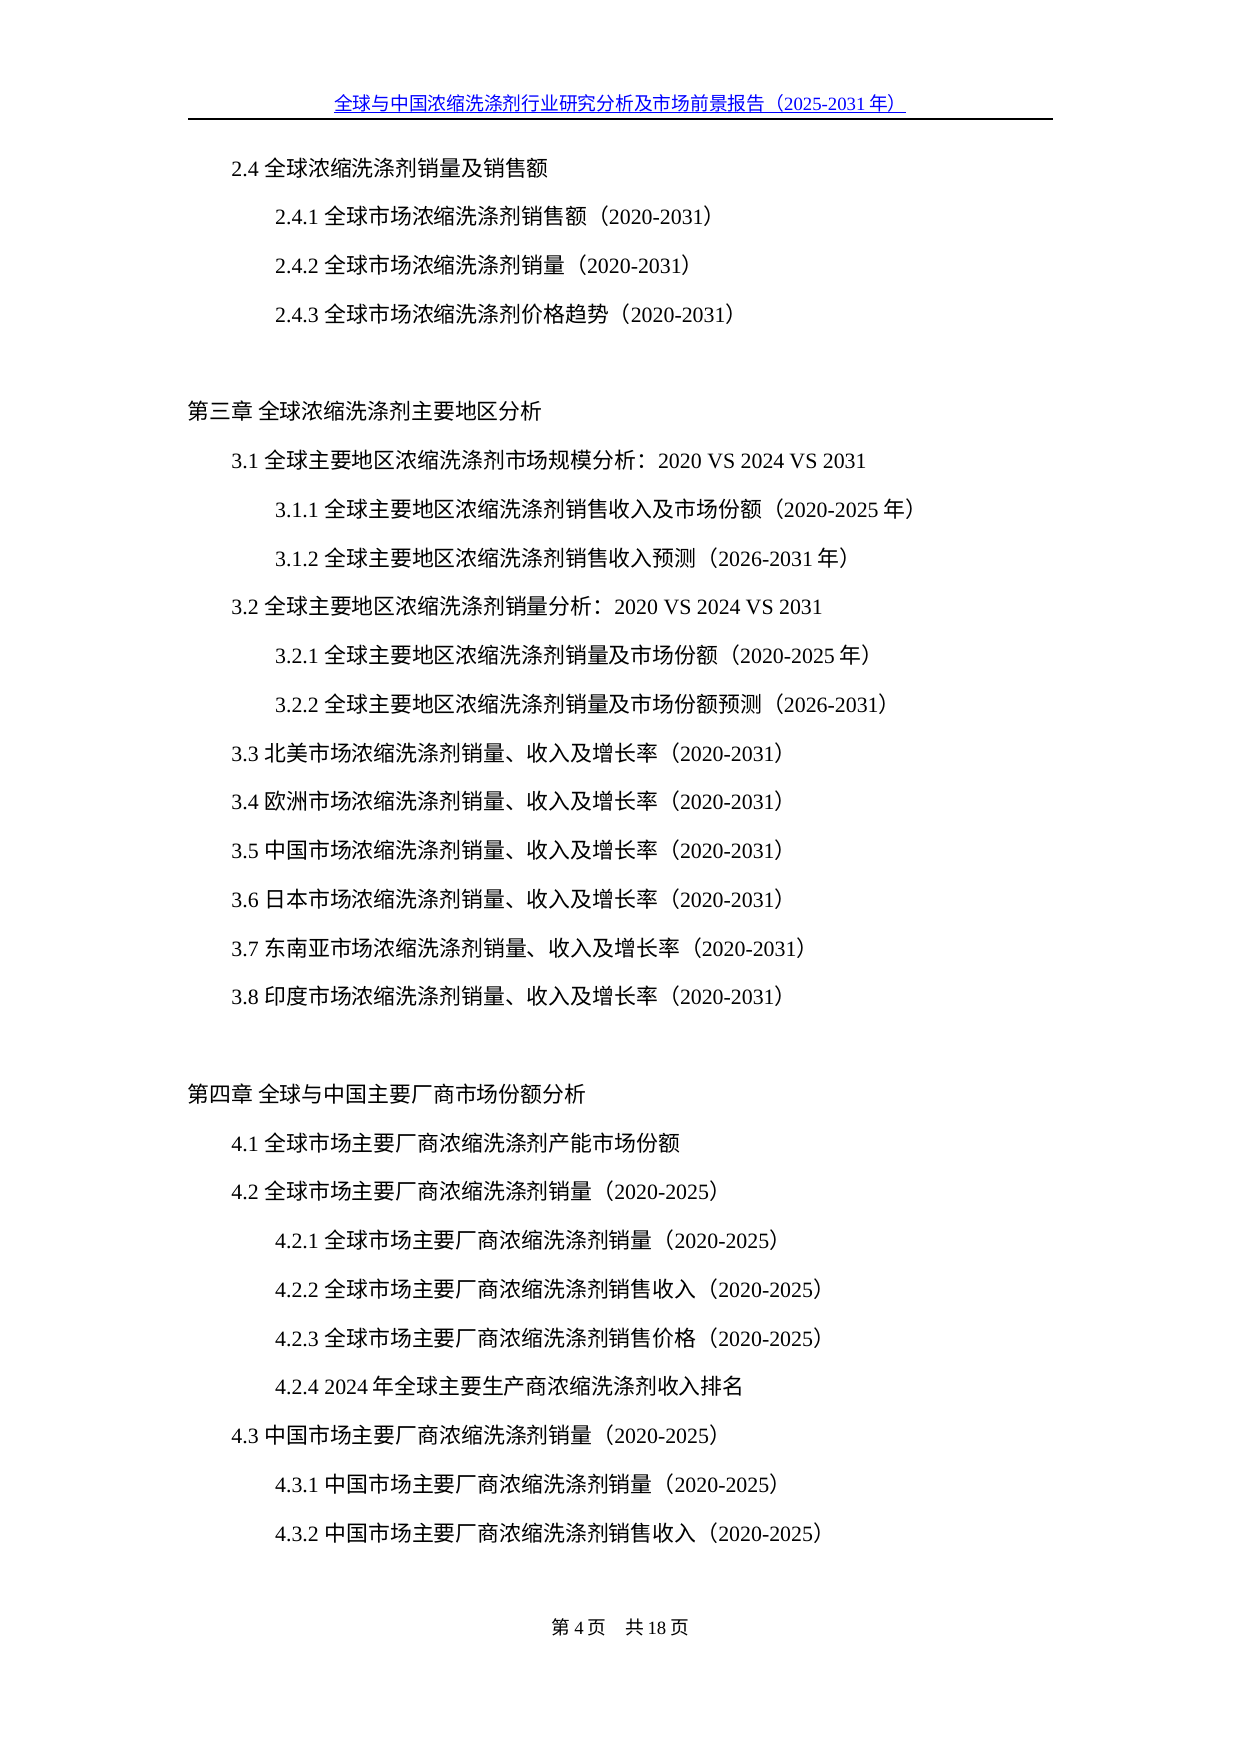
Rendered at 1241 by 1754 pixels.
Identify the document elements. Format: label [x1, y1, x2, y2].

text [187, 150, 1053, 1548]
